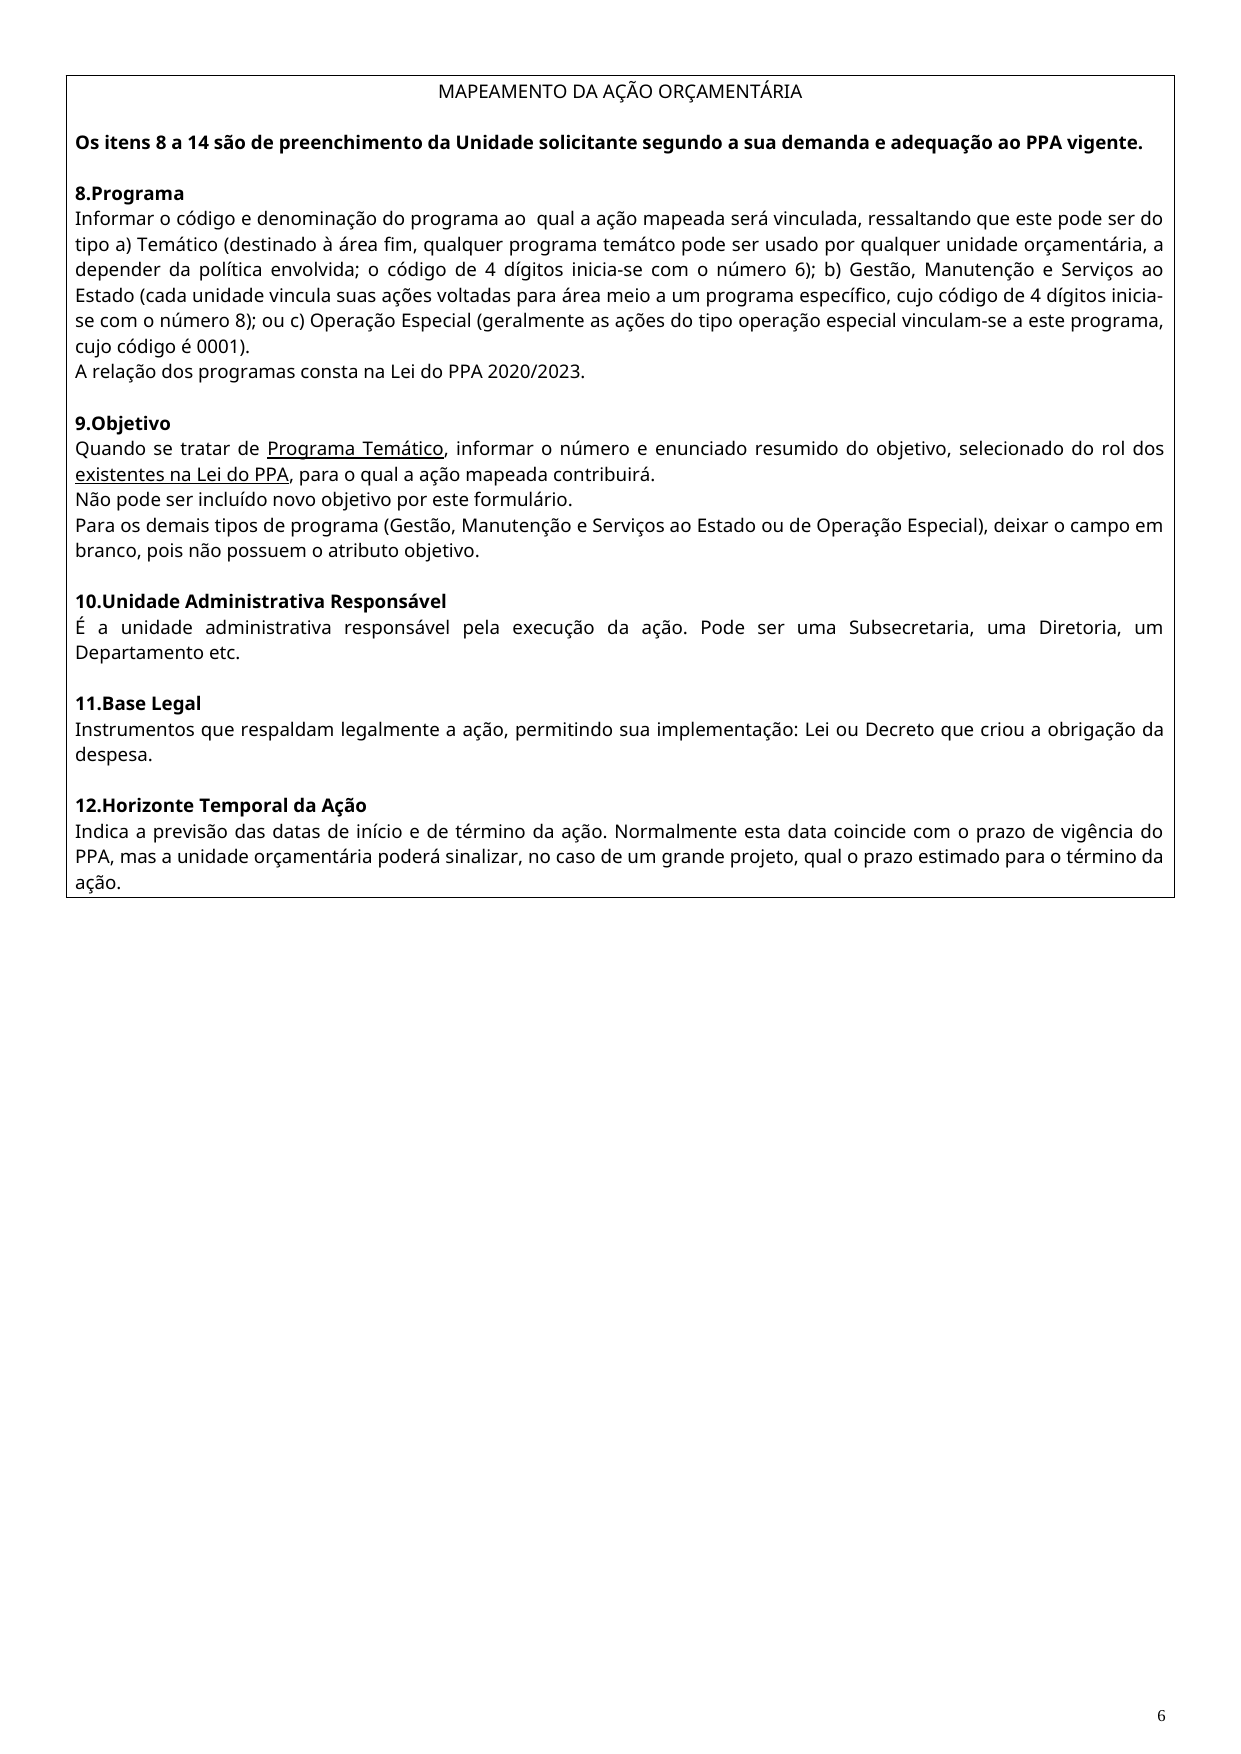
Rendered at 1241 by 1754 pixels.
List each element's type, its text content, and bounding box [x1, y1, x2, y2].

subtitle 11.Base Legal [67, 687, 1174, 713]
subtitle Não pode ser incluído novo objetivo por este formulário. [67, 483, 1174, 509]
text 12.Horizonte Temporal da Ação [67, 789, 1174, 815]
subtitle Instrumentos que respaldam legalmente a ação, permitindo sua implementação: Lei ou Decreto que criou a obrigação da despesa. [67, 713, 1174, 767]
subtitle 10.Unidade Administrativa Responsável [67, 585, 1174, 611]
subtitle A relação dos programas consta na Lei do PPA 2020/2023. [67, 356, 1174, 384]
subtitle 9.Objetivo [67, 407, 1174, 432]
subtitle É a unidade administrativa responsável pela execução da ação. Pode ser uma Subsecretaria, uma Diretoria, um Departamento etc. [67, 611, 1174, 665]
subtitle Quando se tratar de Programa Temático, informar o número e enunciado resumido do objetivo, selecionado do rol dos existentes na Lei do PPA, para o qual a ação mapeada contribuirá. [67, 432, 1174, 483]
subtitle Para os demais tipos de programa (Gestão, Manutenção e Serviços ao Estado ou de Operação Especial), deixar o campo em branco, pois não possuem o atributo objetivo. [67, 509, 1174, 563]
text Indica a previsão das datas de início e de término da ação. Normalmente esta data coincide com o prazo de vigência do PPA, mas a unidade orçamentária poderá sinalizar, no caso de um grande projeto, qual o prazo estimado para o término da ação. [67, 815, 1174, 897]
subtitle 8.Programa [67, 177, 1174, 203]
subtitle MAPEAMENTO DA AÇÃO ORÇAMENTÁRIA [67, 76, 1174, 104]
subtitle Informar o código e denominação do programa ao qual a ação mapeada será vinculada, ressaltando que este pode ser do tipo a) Temático (destinado à área fim, qualquer programa temátco pode ser usado por qualquer unidade orçamentária, a depender da política envolvida; o código de 4 dígitos inicia-se com o número 6); b) Gestão, Manutenção e Serviços ao Estado (cada unidade vincula suas ações voltadas para área meio a um programa específico, cujo código de 4 dígitos inicia-se com o número 8); ou c) Operação Especial (geralmente as ações do tipo operação especial vinculam-se a este programa, cujo código é 0001). [67, 203, 1174, 356]
subtitle Os itens 8 a 14 são de preenchimento da Unidade solicitante segundo a sua demanda e adequação ao PPA vigente. [67, 126, 1174, 155]
